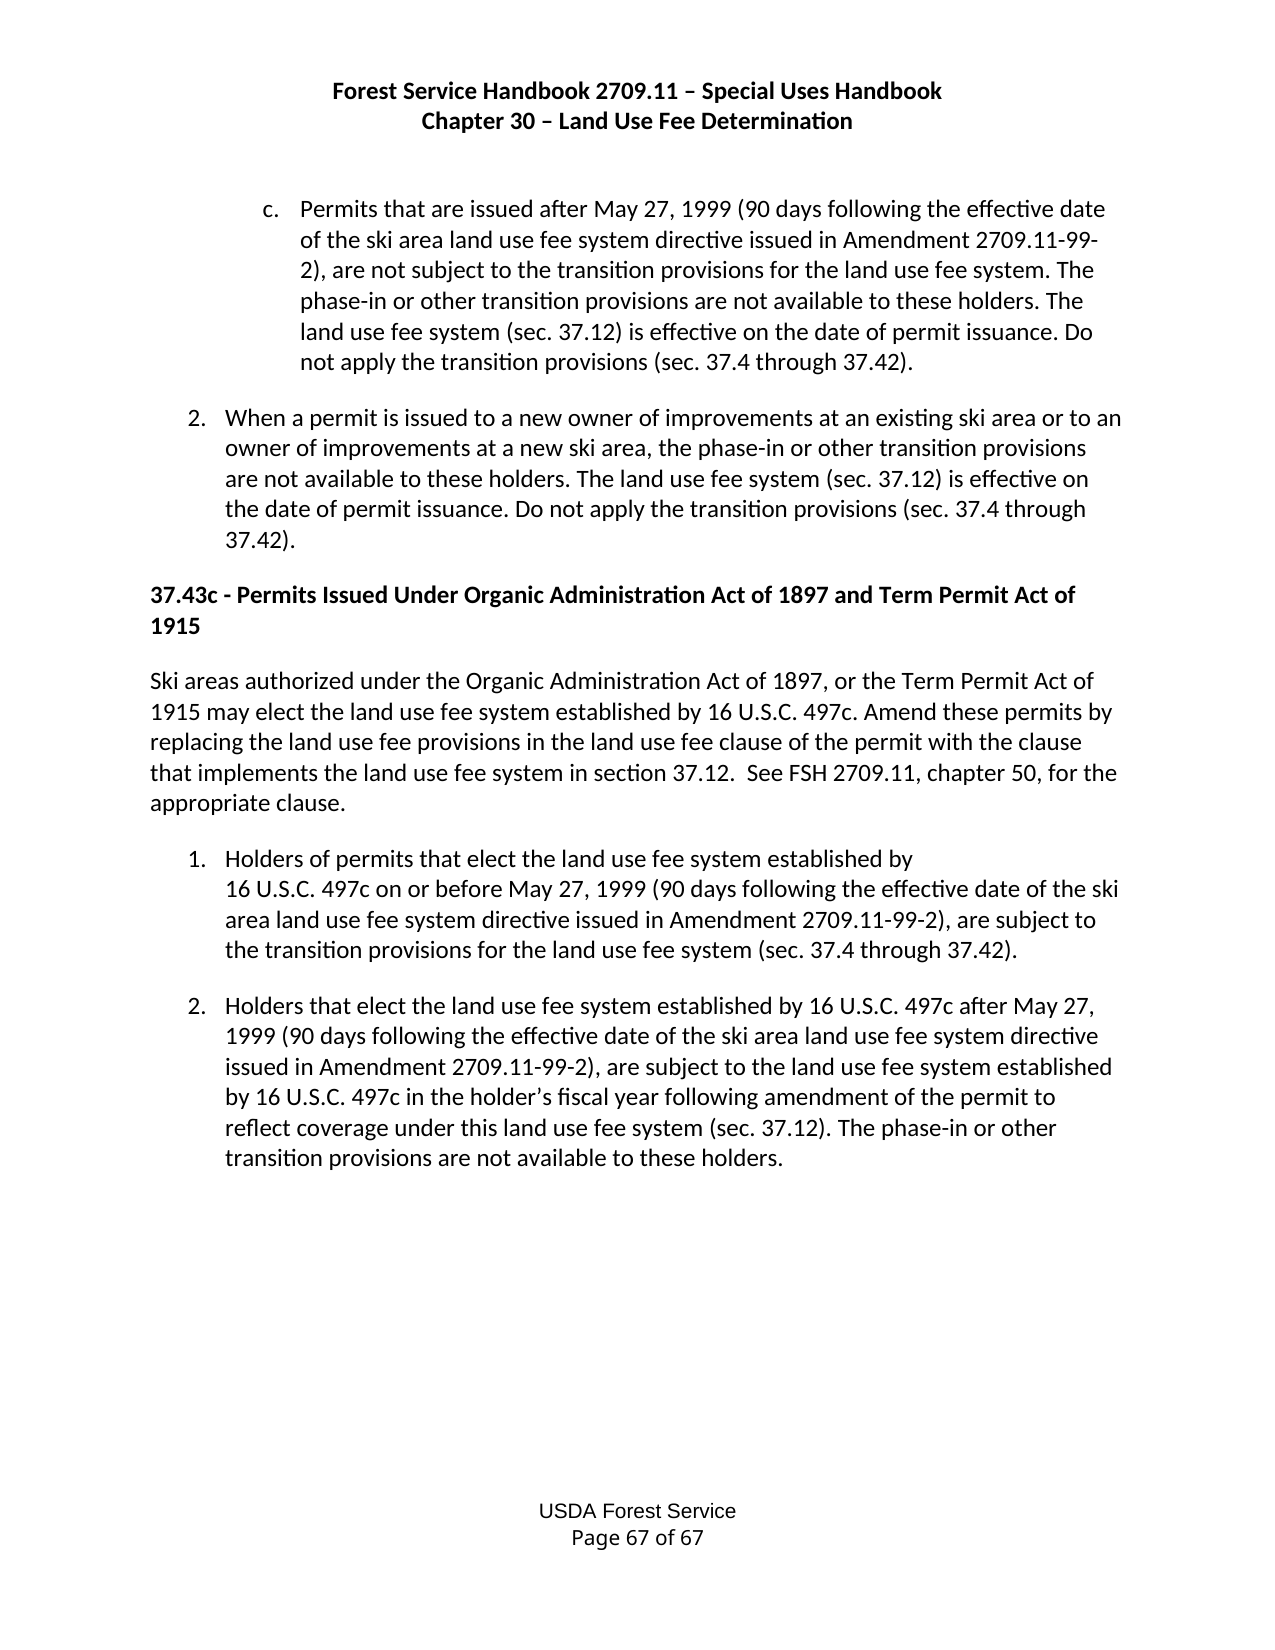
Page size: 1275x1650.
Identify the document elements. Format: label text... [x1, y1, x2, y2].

text 2. Holders that elect the land use fee system established by 16 U.S.C. 497c after May 27, 1999 (90 days following the effective date of the ski area land use fee system directive issued in Amendment 2709.11-99-2), are subject to the land use fee system established by 16 U.S.C. 497c in the holder’s fiscal year following amendment of the permit to reflect coverage under this land use fee system (sec. 37.12). The phase-in or other transition provisions are not available to these holders. [187, 990, 1125, 1173]
list When a permit is issued to a new owner of improvements at an existing ski area or to an owner of improvements at a new ski area, the phase-in or other transition provisions are not available to these holders. The land use fee system (sec. 37.12) is effective on the date of permit issuance. Do not apply the transition provisions (sec. 37.4 through 37.42). [187, 402, 1125, 554]
subtitle 37.43c - Permits Issued Under Organic Administration Act of 1897 and Term Permit Act of 1915 [150, 579, 1125, 640]
list Holders of permits that elect the land use fee system established by 16 U.S.C. 497c on or before May 27, 1999 (90 days following the effective date of the ski area land use fee system directive issued in Amendment 2709.11-99-2), are subject to the transition provisions for the land use fee system (sec. 37.4 through 37.42). [187, 843, 1125, 965]
list Permits that are issued after May 27, 1999 (90 days following the effective date of the ski area land use fee system directive issued in Amendment 2709.11-99-2), are not subject to the transition provisions for the land use fee system. The phase-in or other transition provisions are not available to these holders. The land use fee system (sec. 37.12) is effective on the date of permit issuance. Do not apply the transition provisions (sec. 37.4 through 37.42). [262, 193, 1125, 377]
text Ski areas authorized under the Organic Administration Act of 1897, or the Term Permit Act of 1915 may elect the land use fee system established by 16 U.S.C. 497c. Amend these permits by replacing the land use fee provisions in the land use fee clause of the permit with the clause that implements the land use fee system in section 37.12. See FSH 2709.11, chapter 50, for the appropriate clause. [150, 665, 1125, 818]
